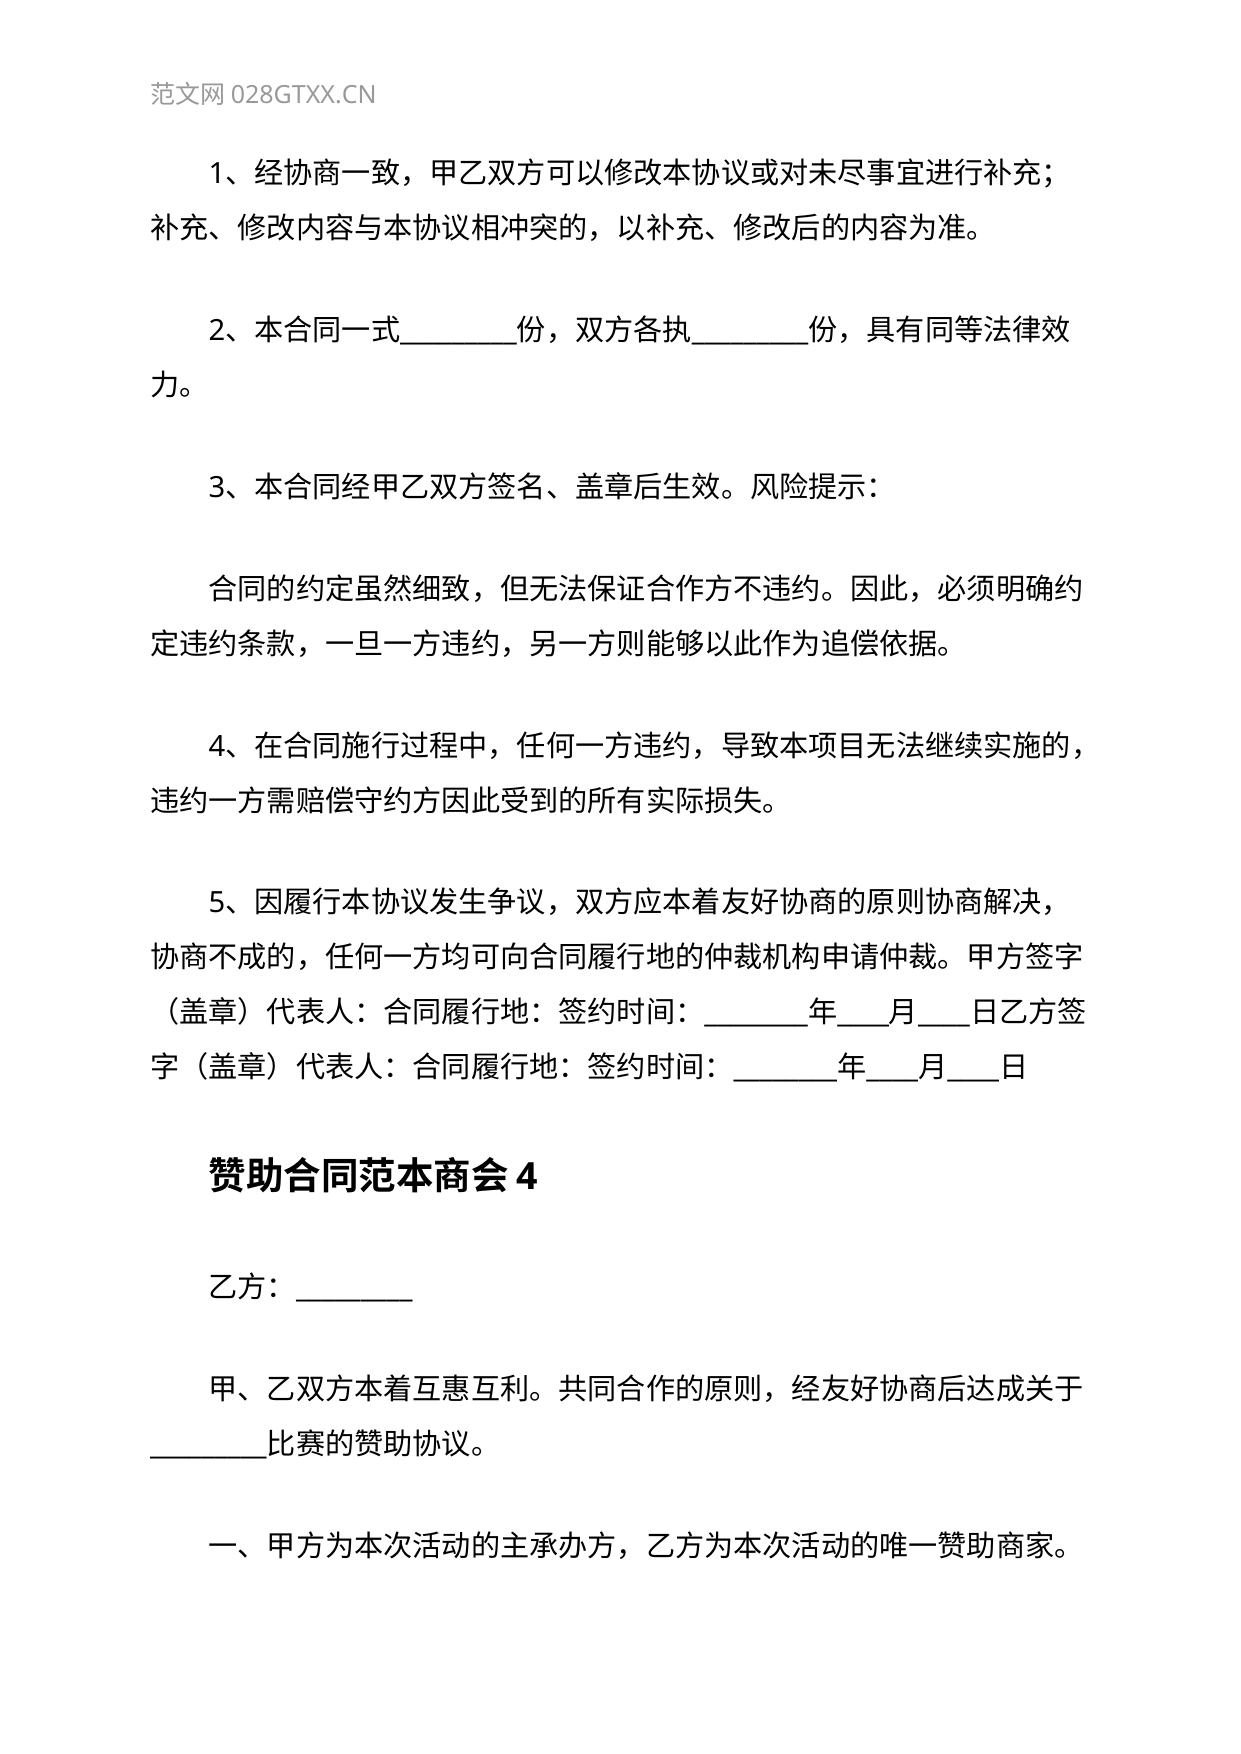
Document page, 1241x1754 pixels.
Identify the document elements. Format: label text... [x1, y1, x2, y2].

text 一、甲方为本次活动的主承办方，乙方为本次活动的唯一赞助商家。 [150, 1522, 1090, 1564]
text 赞助合同范本商会4 [150, 1146, 1090, 1200]
text 3、本合同经甲乙双方签名、盖章后生效。风险提示： [150, 463, 1090, 506]
text 甲、乙双方本着互惠互利。共同合作的原则，经友好协商后达成关于_________比赛的赞助协议。 [150, 1365, 1090, 1463]
text 5、因履行本协议发生争议，双方应本着友好协商的原则协商解决，协商不成的，任何一方均可向合同履行地的仲裁机构申请仲裁。甲方签字（盖章）代表人：合同履行地：签约时间：________年____月____日乙方签字（盖章）代表人：合同履行地：签约时间：________年____月____日 [150, 879, 1090, 1086]
text 4、在合同施行过程中，任何一方违约，导致本项目无法继续实施的，违约一方需赔偿守约方因此受到的所有实际损失。 [150, 722, 1090, 819]
text 乙方：_________ [150, 1263, 1090, 1306]
text 2、本合同一式_________份，双方各执_________份，具有同等法律效力。 [150, 307, 1090, 404]
text 合同的约定虽然细致，但无法保证合作方不违约。因此，必须明确约定违约条款，一旦一方违约，另一方则能够以此作为追偿依据。 [150, 566, 1090, 663]
text 1、经协商一致，甲乙双方可以修改本协议或对未尽事宜进行补充；补充、修改内容与本协议相冲突的，以补充、修改后的内容为准。 [150, 150, 1090, 247]
